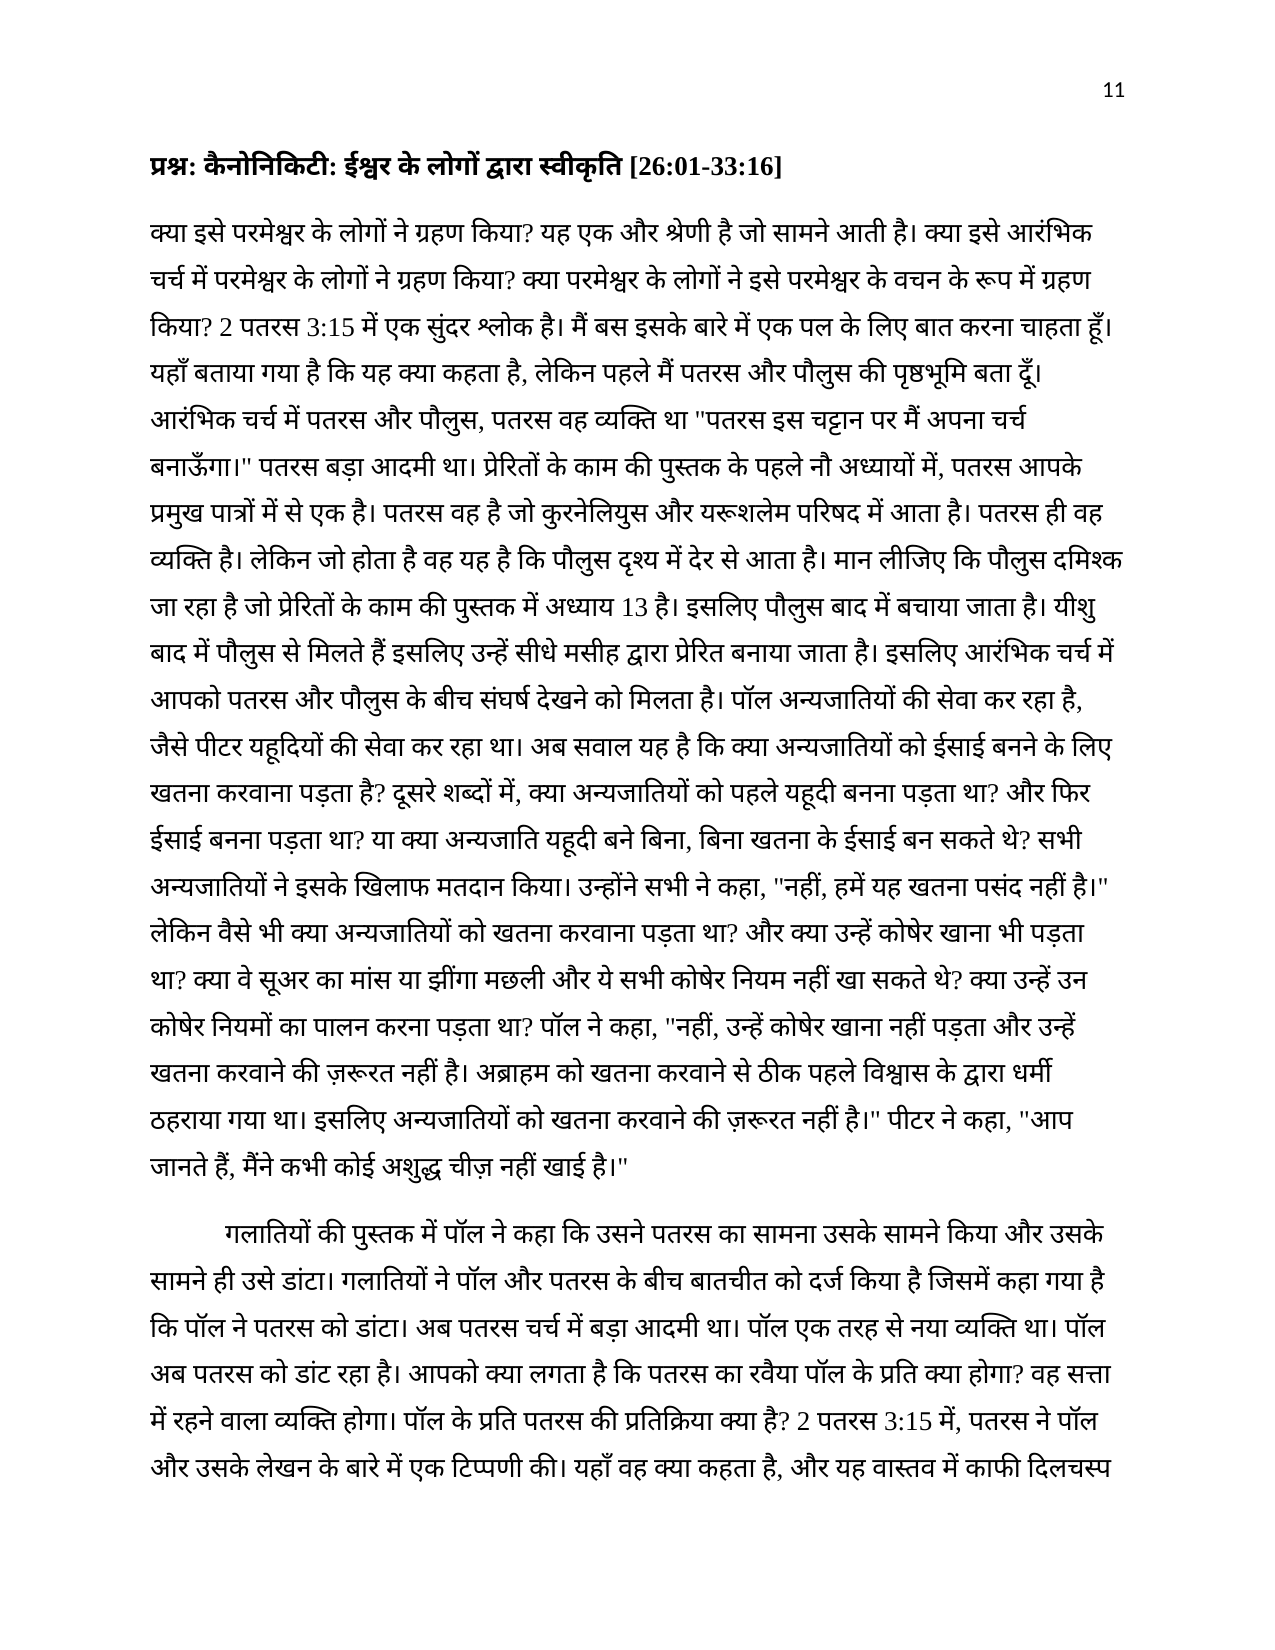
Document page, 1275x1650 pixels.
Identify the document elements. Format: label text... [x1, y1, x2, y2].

text क्या इसे परमेश्वर के लोगों ने ग्रहण किया? यह एक और श्रेणी है जो सामने आती है। क्या इसे आरंभिक चर्च में परमेश्वर के लोगों ने ग्रहण किया? क्या परमेश्वर के लोगों ने इसे परमेश्वर के वचन के रूप में ग्रहण किया? 2 पतरस 3:15 में एक सुंदर श्लोक है। मैं बस इसके बारे में एक पल के लिए बात करना चाहता हूँ। यहाँ बताया गया है कि यह क्या कहता है, लेकिन पहले मैं पतरस और पौलुस की पृष्ठभूमि बता दूँ। आरंभिक चर्च में पतरस और पौलुस, पतरस वह व्यक्ति था "पतरस इस चट्टान पर मैं अपना चर्च बनाऊँगा।" पतरस बड़ा आदमी था। प्रेरितों के काम की पुस्तक के पहले नौ अध्यायों में, पतरस आपके प्रमुख पात्रों में से एक है। पतरस वह है जो कुरनेलियुस और यरूशलेम परिषद में आता है। पतरस ही वह व्यक्ति है। लेकिन जो होता है वह यह है कि पौलुस दृश्य में देर से आता है। मान लीजिए कि पौलुस दमिश्क जा रहा है जो प्रेरितों के काम की पुस्तक में अध्याय 13 है। इसलिए पौलुस बाद में बचाया जाता है। यीशु बाद में पौलुस से मिलते हैं इसलिए उन्हें सीधे मसीह द्वारा प्रेरित बनाया जाता है। इसलिए आरंभिक चर्च में आपको पतरस और पौलुस के बीच संघर्ष देखने को मिलता है। पॉल अन्यजातियों की सेवा कर रहा है, जैसे पीटर यहूदियों की सेवा कर रहा था। अब सवाल यह है कि क्या अन्यजातियों को ईसाई बनने के लिए खतना करवाना पड़ता है? दूसरे शब्दों में, क्या अन्यजातियों को पहले यहूदी बनना पड़ता था? और फिर ईसाई बनना पड़ता था? या क्या अन्यजाति यहूदी बने बिना, बिना खतना के ईसाई बन सकते थे? सभी अन्यजातियों ने इसके खिलाफ मतदान किया। उन्होंने सभी ने कहा, "नहीं, हमें यह खतना पसंद नहीं है।" लेकिन वैसे भी क्या अन्यजातियों को खतना करवाना पड़ता था? और क्या उन्हें कोषेर खाना भी पड़ता था? क्या वे सूअर का मांस या झींगा मछली और ये सभी कोषेर नियम नहीं खा सकते थे? क्या उन्हें उन कोषेर नियमों का पालन करना पड़ता था? पॉल ने कहा, "नहीं, उन्हें कोषेर खाना नहीं पड़ता और उन्हें खतना करवाने की ज़रूरत नहीं है। अब्राहम को खतना करवाने से ठीक पहले विश्वास के द्वारा धर्मी ठहराया गया था। इसलिए अन्यजातियों को खतना करवाने की ज़रूरत नहीं है।" पीटर ने कहा, "आप जानते हैं, मैंने कभी कोई अशुद्ध चीज़ नहीं खाई है।" [150, 217, 1125, 1182]
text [150, 1218, 1125, 1483]
text प्रश्न: कैनोनिकिटी: ईश्वर के लोगों द्वारा स्वीकृति [26:01-33:16] [150, 150, 1125, 181]
